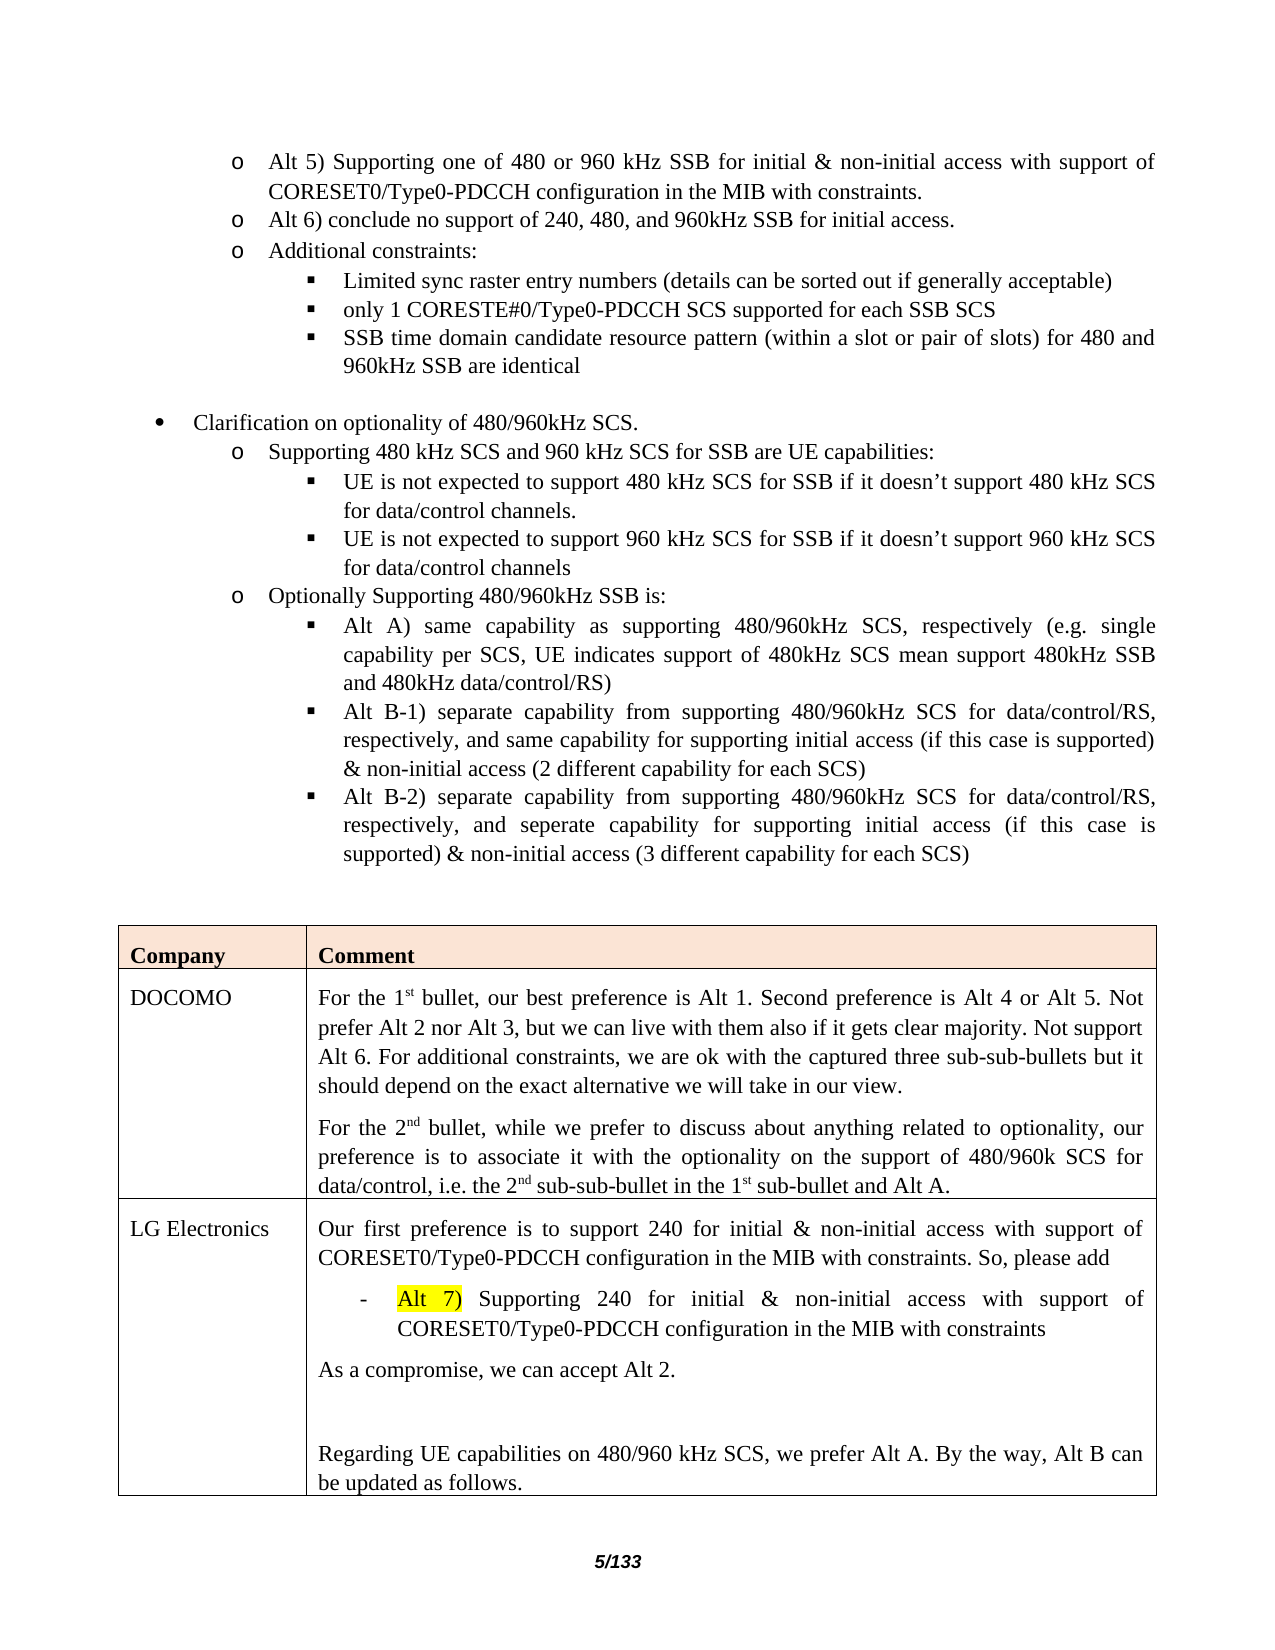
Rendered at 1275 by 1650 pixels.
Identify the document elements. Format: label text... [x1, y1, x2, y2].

list SSB time domain candidate resource pattern (within a slot or pair of slots) for 480 and 960kHz SSB are identical [306, 324, 1157, 379]
list Alt A) same capability as supporting 480/960kHz SCS, respectively (e.g. single capability per SCS, UE indicates support of 480kHz SCS mean support 480kHz SSB and 480kHz data/control/RS) [306, 612, 1157, 696]
table_cell LG Electronics [119, 1199, 306, 1495]
list Alt 5) Supporting one of 480 or 960 kHz SSB for initial & non-initial access with support of CORESET0/Type0-PDCCH configuration in the MIB with constraints. [231, 148, 1157, 204]
table_cell DOCOMO [119, 969, 306, 1198]
table_cell For the 1st bullet, our best preference is Alt 1. Second preference is Alt 4 or Alt 5. Not prefer Alt 2 nor Alt 3, but we can live with them also if it gets clear majority. Not support Alt 6. For additional constraints, we are ok with the captured three sub-sub-bullets but it should depend on the exact alternative we will take in our view. For the 2nd bullet, while we prefer to discuss about anything related to optionality, our preference is to associate it with the optionality on the support of 480/960k SCS for data/control, i.e. the 2nd sub-sub-bullet in the 1st sub-bullet and Alt A. [307, 969, 1156, 1198]
list Alt 6) conclude no support of 240, 480, and 960kHz SSB for initial access. [231, 206, 1157, 235]
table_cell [307, 1199, 1156, 1495]
table_header Comment [307, 926, 1156, 968]
list only 1 CORESTE#0/Type0-PDCCH SCS supported for each SSB SCS [306, 296, 1157, 322]
list Alt B-1) separate capability from supporting 480/960kHz SCS for data/control/RS, respectively, and same capability for supporting initial access (if this case is supported) & non-initial access (2 different capability for each SCS) [306, 698, 1157, 781]
table_header Company [119, 926, 306, 968]
list Limited sync raster entry numbers (details can be sorted out if generally acceptable) [306, 267, 1157, 294]
list Optionally Supporting 480/960kHz SSB is: [231, 582, 1157, 610]
list Alt B-2) separate capability from supporting 480/960kHz SCS for data/control/RS, respectively, and seperate capability for supporting initial access (if this case is supported) & non-initial access (3 different capability for each SCS) [306, 783, 1157, 866]
list UE is not expected to support 960 kHz SCS for SSB if it doesn’t support 960 kHz SCS for data/control channels [306, 525, 1157, 580]
list UE is not expected to support 480 kHz SCS for SSB if it doesn’t support 480 kHz SCS for data/control channels. [306, 468, 1157, 523]
list Supporting 480 kHz SCS and 960 kHz SCS for SSB are UE capabilities: [231, 438, 1157, 466]
list Additional constraints: [231, 237, 1157, 265]
list Clarification on optionality of 480/960kHz SCS. [156, 409, 1157, 436]
